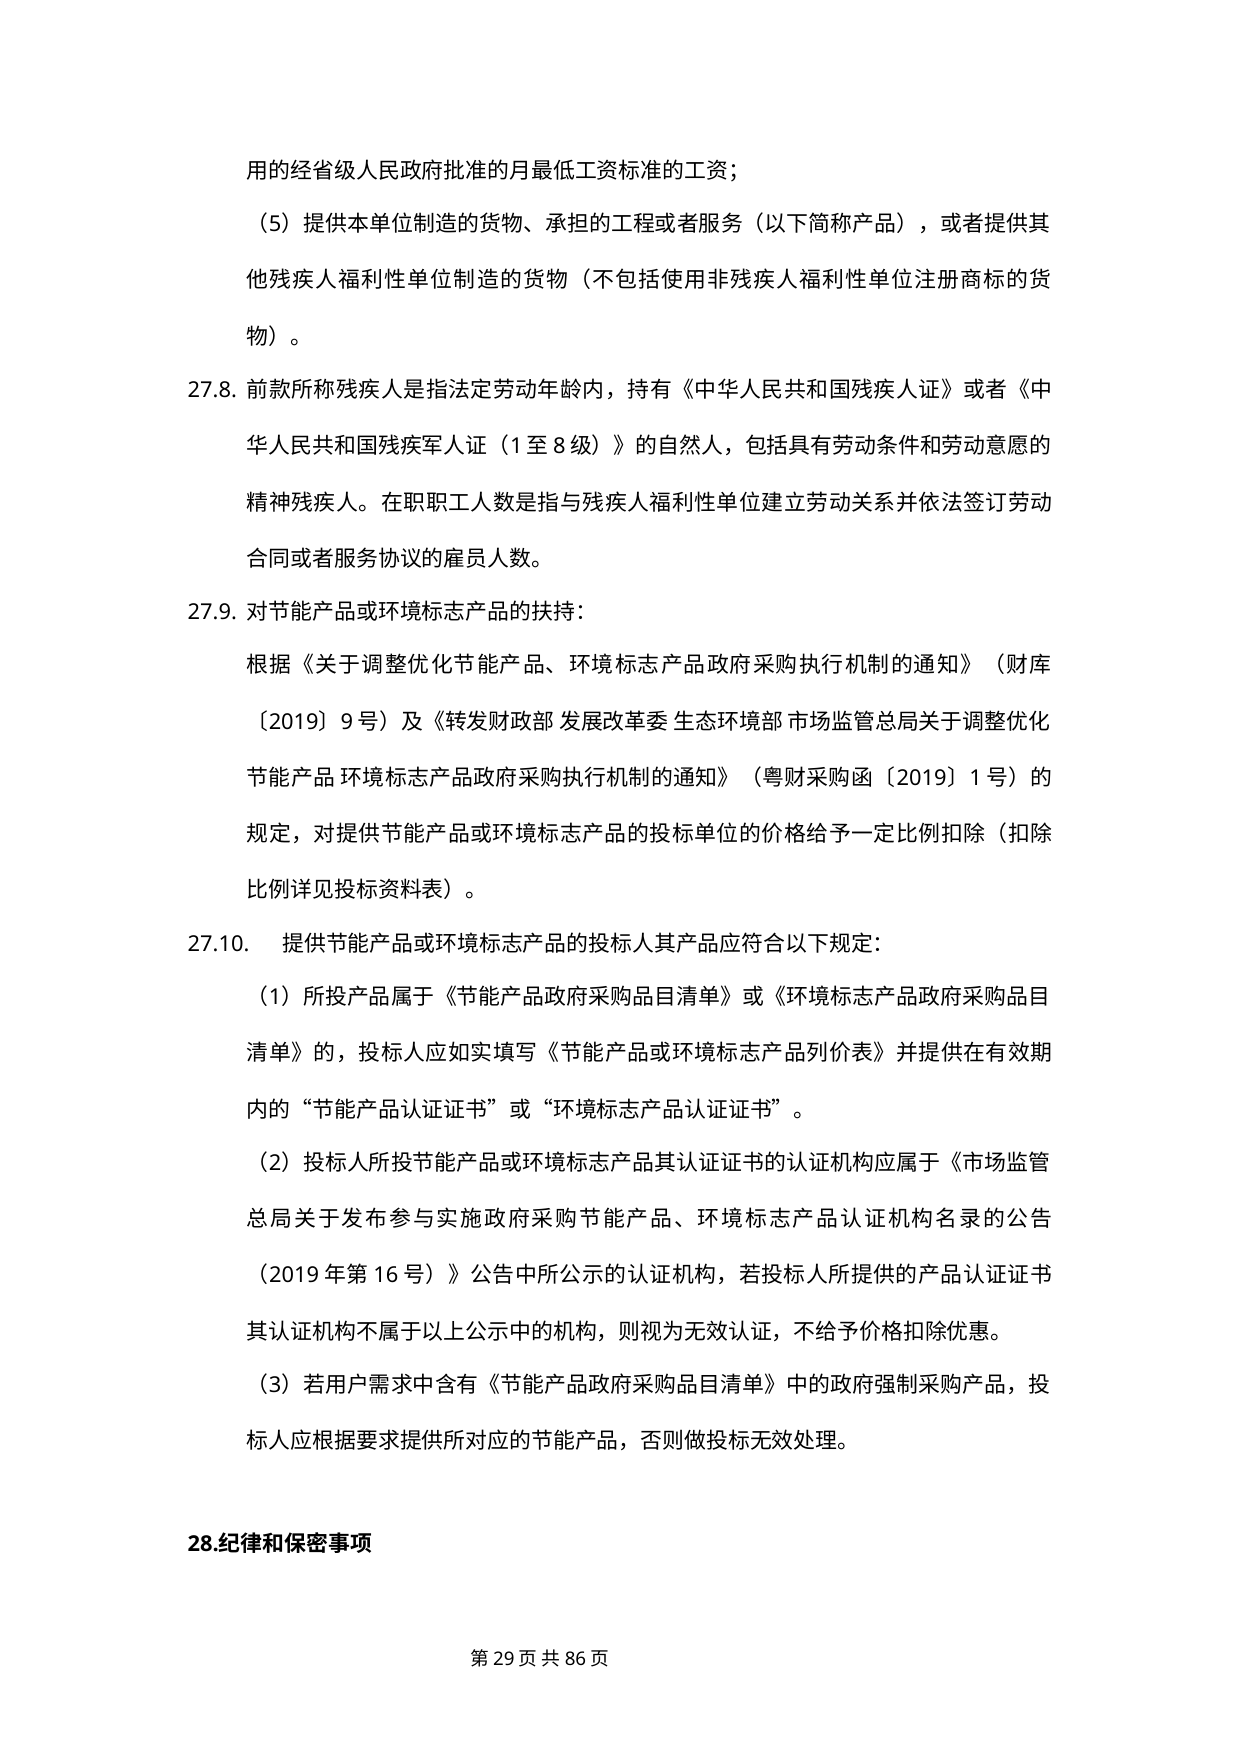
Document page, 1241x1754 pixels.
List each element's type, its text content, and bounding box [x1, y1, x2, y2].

text （5）提供本单位制造的货物、承担的工程或者服务（以下简称产品），或者提供其他残疾人福利性单位制造的货物（不包括使用非残疾人福利性单位注册商标的货物）。 [247, 203, 1053, 353]
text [247, 150, 1053, 187]
list 所投产品属于《节能产品政府采购品目清单》或《环境标志产品政府采购品目清单》的，投标人应如实填写《节能产品或环境标志产品列价表》并提供在有效期内的“节能产品认证证书”或“环境标志产品认证证书”。 [247, 976, 1053, 1126]
list 提供节能产品或环境标志产品的投标人其产品应符合以下规定： [187, 923, 1053, 960]
list 前款所称残疾人是指法定劳动年龄内，持有《中华人民共和国残疾人证》或者《中华人民共和国残疾军人证（1至8级）》的自然人，包括具有劳动条件和劳动意愿的精神残疾人。在职职工人数是指与残疾人福利性单位建立劳动关系并依法签订劳动合同或者服务协议的雇员人数。 [187, 369, 1053, 575]
list 若用户需求中含有《节能产品政府采购品目清单》中的政府强制采购产品，投标人应根据要求提供所对应的节能产品，否则做投标无效处理。 [247, 1364, 1053, 1458]
list 投标人所投节能产品或环境标志产品其认证证书的认证机构应属于《市场监管总局关于发布参与实施政府采购节能产品、环境标志产品认证机构名录的公告（2019年第16号）》公告中所公示的认证机构，若投标人所提供的产品认证证书其认证机构不属于以上公示中的机构，则视为无效认证，不给予价格扣除优惠。 [247, 1142, 1053, 1348]
subtitle 28.纪律和保密事项 [187, 1526, 1053, 1558]
list 对节能产品或环境标志产品的扶持： [187, 591, 1053, 629]
text 根据《关于调整优化节能产品、环境标志产品政府采购执行机制的通知》（财库〔2019〕9号）及《转发财政部 发展改革委 生态环境部 市场监管总局关于调整优化节能产品 环境标志产品政府采购执行机制的通知》（粤财采购函〔2019〕1号）的规定，对提供节能产品或环境标志产品的投标单位的价格给予一定比例扣除（扣除比例详见投标资料表）。 [247, 644, 1053, 907]
